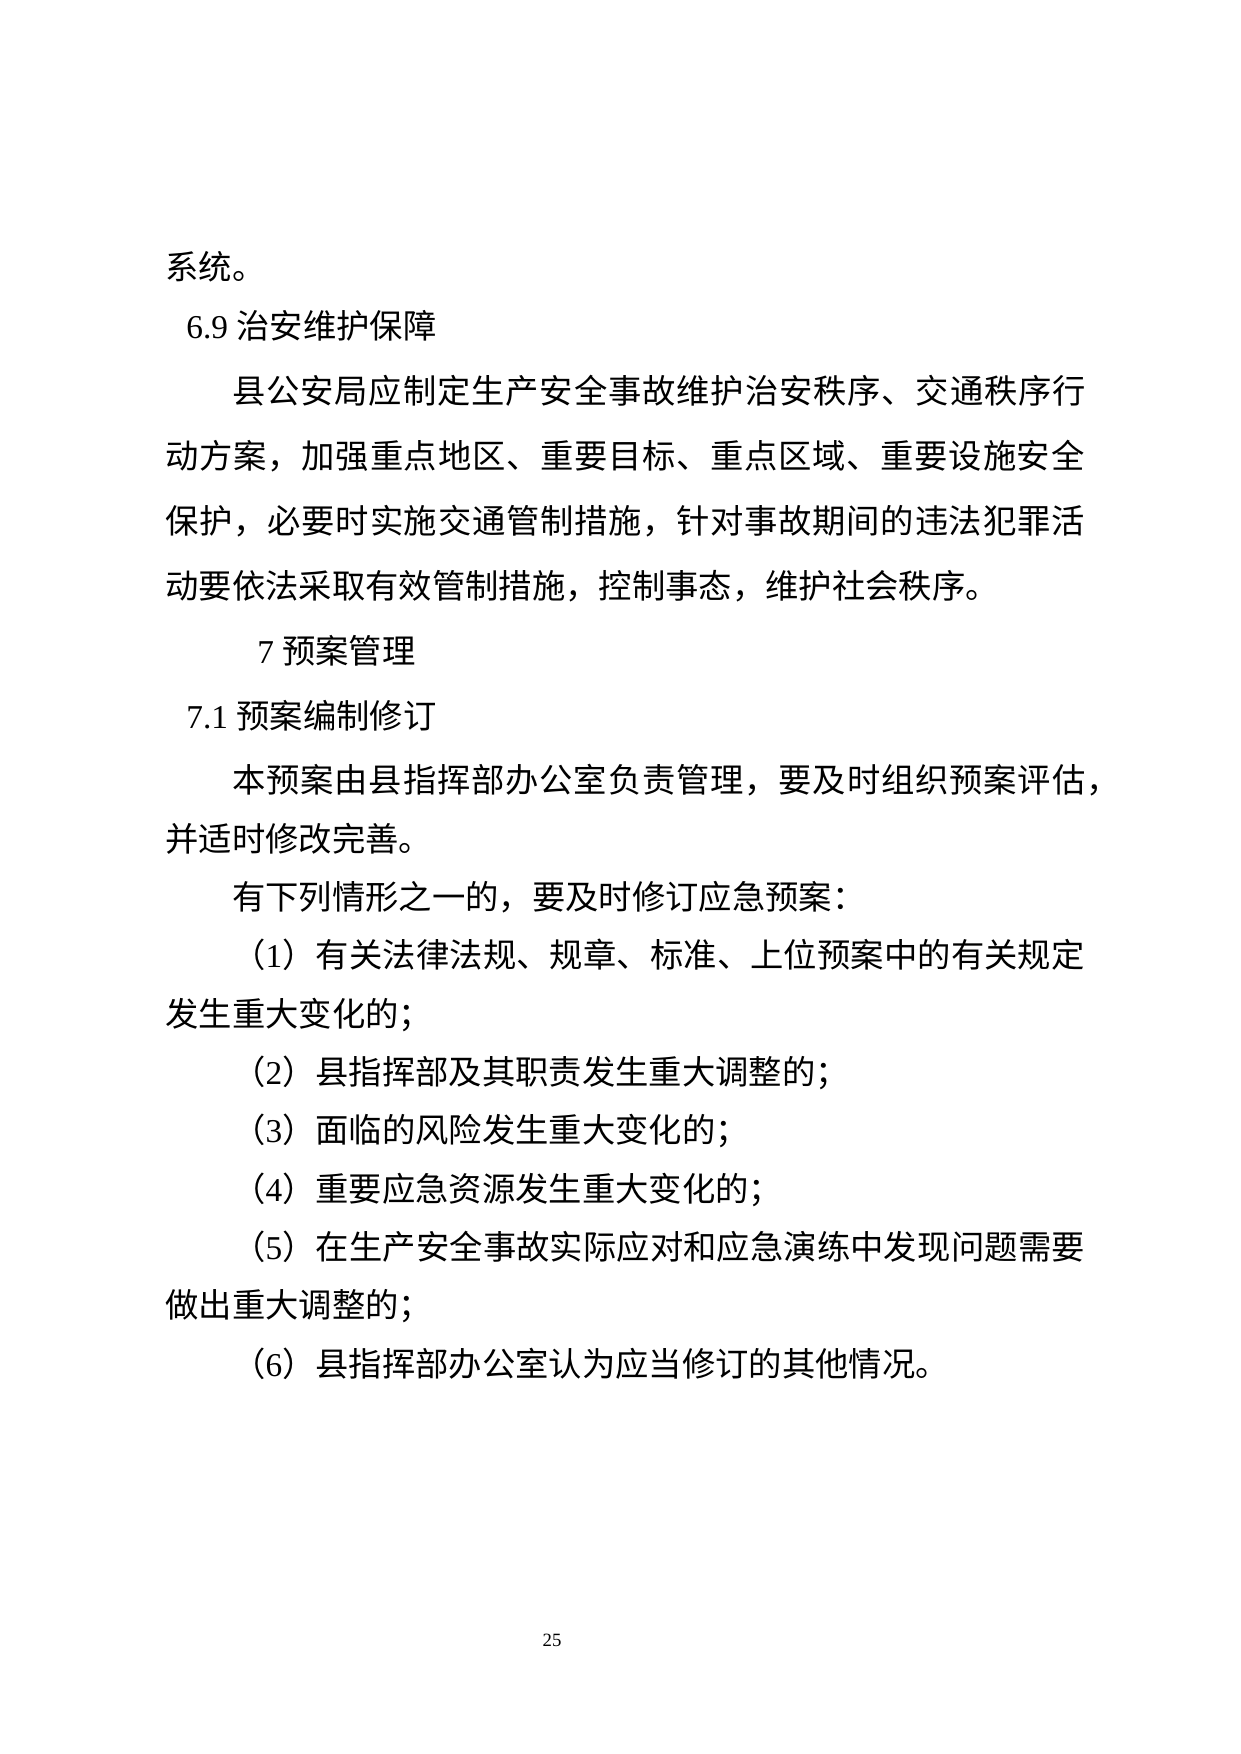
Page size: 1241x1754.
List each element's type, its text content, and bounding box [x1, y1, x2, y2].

text （4）重要应急资源发生重大变化的； [165, 1154, 1087, 1213]
text （2）县指挥部及其职责发生重大调整的； [165, 1038, 1087, 1096]
text 县公安局应制定生产安全事故维护治安秩序、交通秩序行动方案，加强重点地区、重要目标、重点区域、重要设施安全保护，必要时实施交通管制措施，针对事故期间的违法犯罪活动要依法采取有效管制措施，控制事态，维护社会秩序。 [165, 356, 1087, 616]
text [165, 233, 1087, 291]
subtitle 6.9 治安维护保障 [165, 291, 1087, 356]
text （1）有关法律法规、规章、标准、上位预案中的有关规定发生重大变化的； [165, 921, 1087, 1038]
subtitle 7.1 预案编制修订 [165, 681, 1087, 746]
subtitle 7 预案管理 [165, 616, 1087, 681]
text 有下列情形之一的，要及时修订应急预案： [165, 863, 1087, 921]
text （6）县指挥部办公室认为应当修订的其他情况。 [165, 1329, 1087, 1388]
text （3）面临的风险发生重大变化的； [165, 1096, 1087, 1154]
text （5）在生产安全事故实际应对和应急演练中发现问题需要做出重大调整的； [165, 1213, 1087, 1329]
text 本预案由县指挥部办公室负责管理，要及时组织预案评估，并适时修改完善。 [165, 746, 1087, 863]
